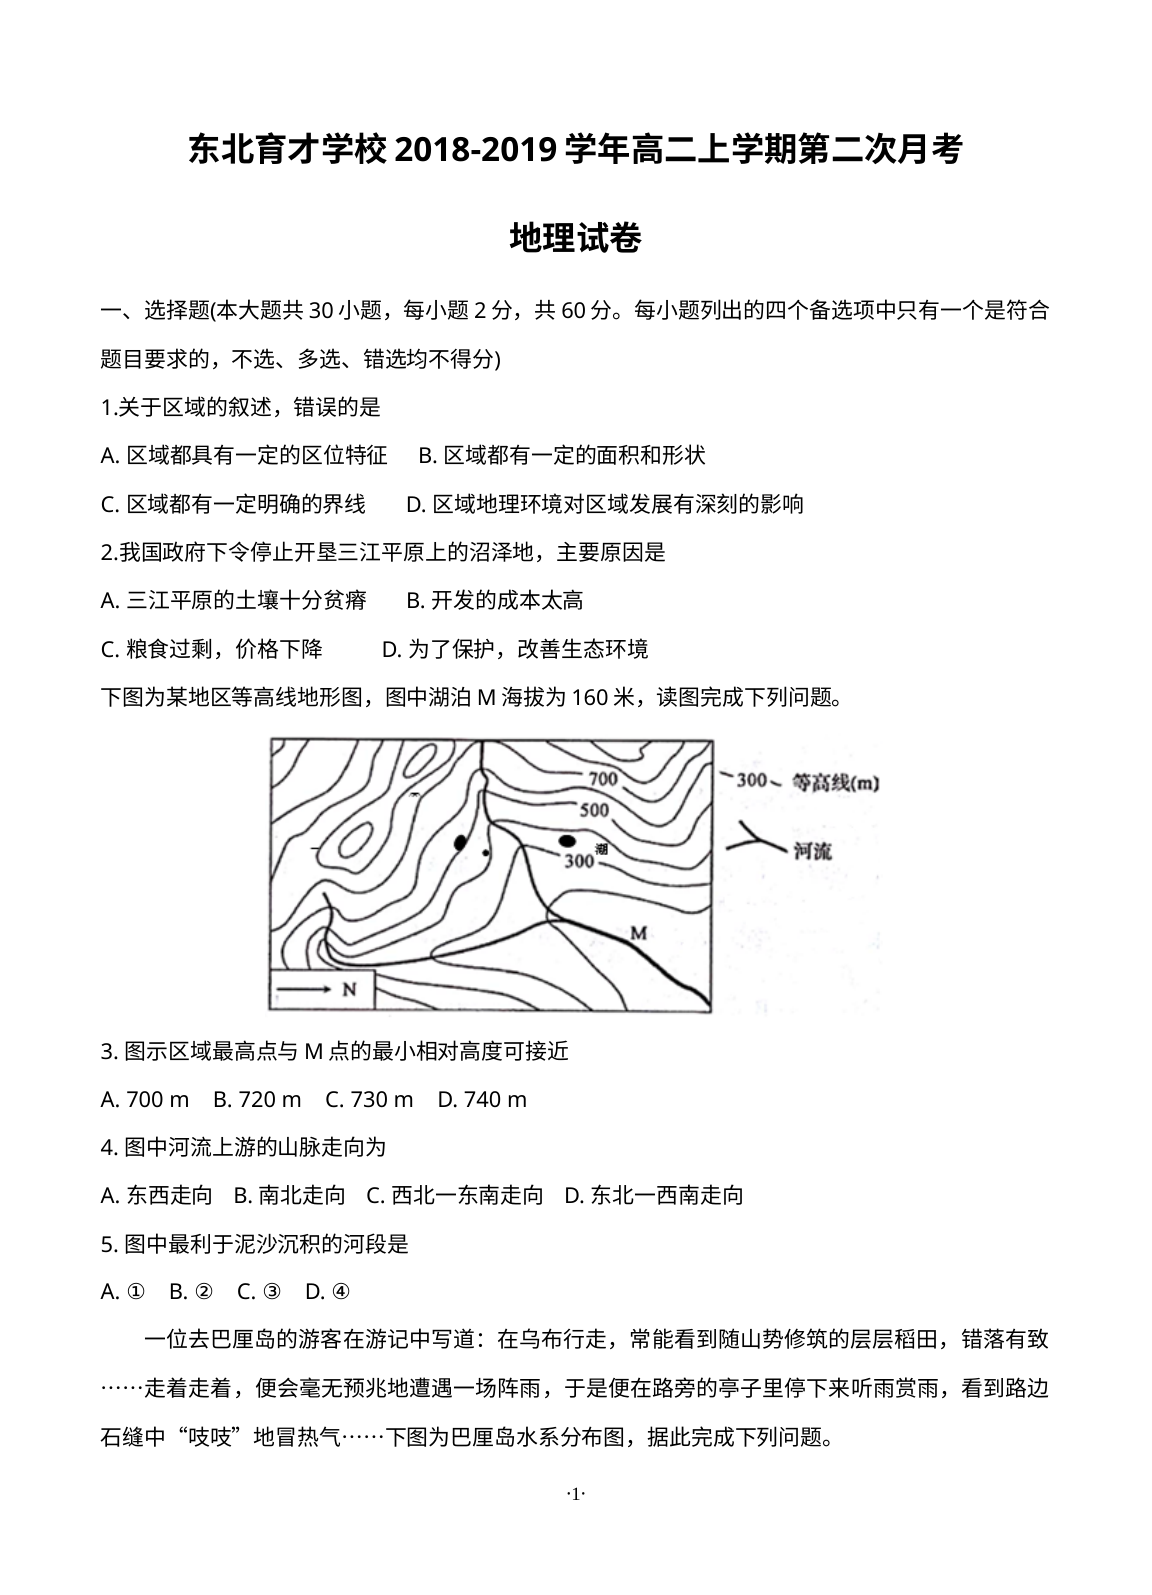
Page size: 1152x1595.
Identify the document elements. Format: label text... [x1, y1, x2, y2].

text C. 粮食过剩，价格下降 D. 为了保护，改善生态环境 [100, 631, 1051, 664]
text 下图为某地区等高线地形图，图中湖泊M海拔为160米，读图完成下列问题。 [100, 680, 1051, 712]
text 东北育才学校2018-2019学年高二上学期第二次月考 [100, 114, 1051, 179]
text 一位去巴厘岛的游客在游记中写道：在乌布行走，常能看到随山势修筑的层层稻田，错落有致……走着走着，便会毫无预兆地遭遇一场阵雨，于是便在路旁的亭子里停下来听雨赏雨，看到路边石缝中“吱吱”地冒热气……下图为巴厘岛水系分布图，据此完成下列问题。 [100, 1322, 1051, 1452]
text 3. 图示区域最高点与M点的最小相对高度可接近 [100, 1034, 1051, 1066]
text A. 东西走向 B. 南北走向 C. 西北一东南走向 D. 东北一西南走向 [100, 1178, 1051, 1211]
text 1.关于区域的叙述，错误的是 [100, 390, 1051, 422]
text 4. 图中河流上游的山脉走向为 [100, 1130, 1051, 1162]
text 5. 图中最利于泥沙沉积的河段是 [100, 1226, 1051, 1259]
text A. ① B. ② C. ③ D. ④ [100, 1275, 1051, 1307]
picture [265, 728, 887, 1020]
text 一、选择题(本大题共30小题，每小题2分，共60分。每小题列出的四个备选项中只有一个是符合题目要求的，不选、多选、错选均不得分) [100, 293, 1051, 374]
text C. 区域都有一定明确的界线 D. 区域地理环境对区域发展有深刻的影响 [100, 486, 1051, 519]
text A. 区域都具有一定的区位特征 B. 区域都有一定的面积和形状 [100, 438, 1051, 471]
text 地理试卷 [100, 204, 1051, 269]
text A. 700 m B. 720 m C. 730 m D. 740 m [100, 1082, 1051, 1115]
text A. 三江平原的土壤十分贫瘠 B. 开发的成本太高 [100, 583, 1051, 616]
text 2.我国政府下令停止开垦三江平原上的沼泽地，主要原因是 [100, 535, 1051, 567]
